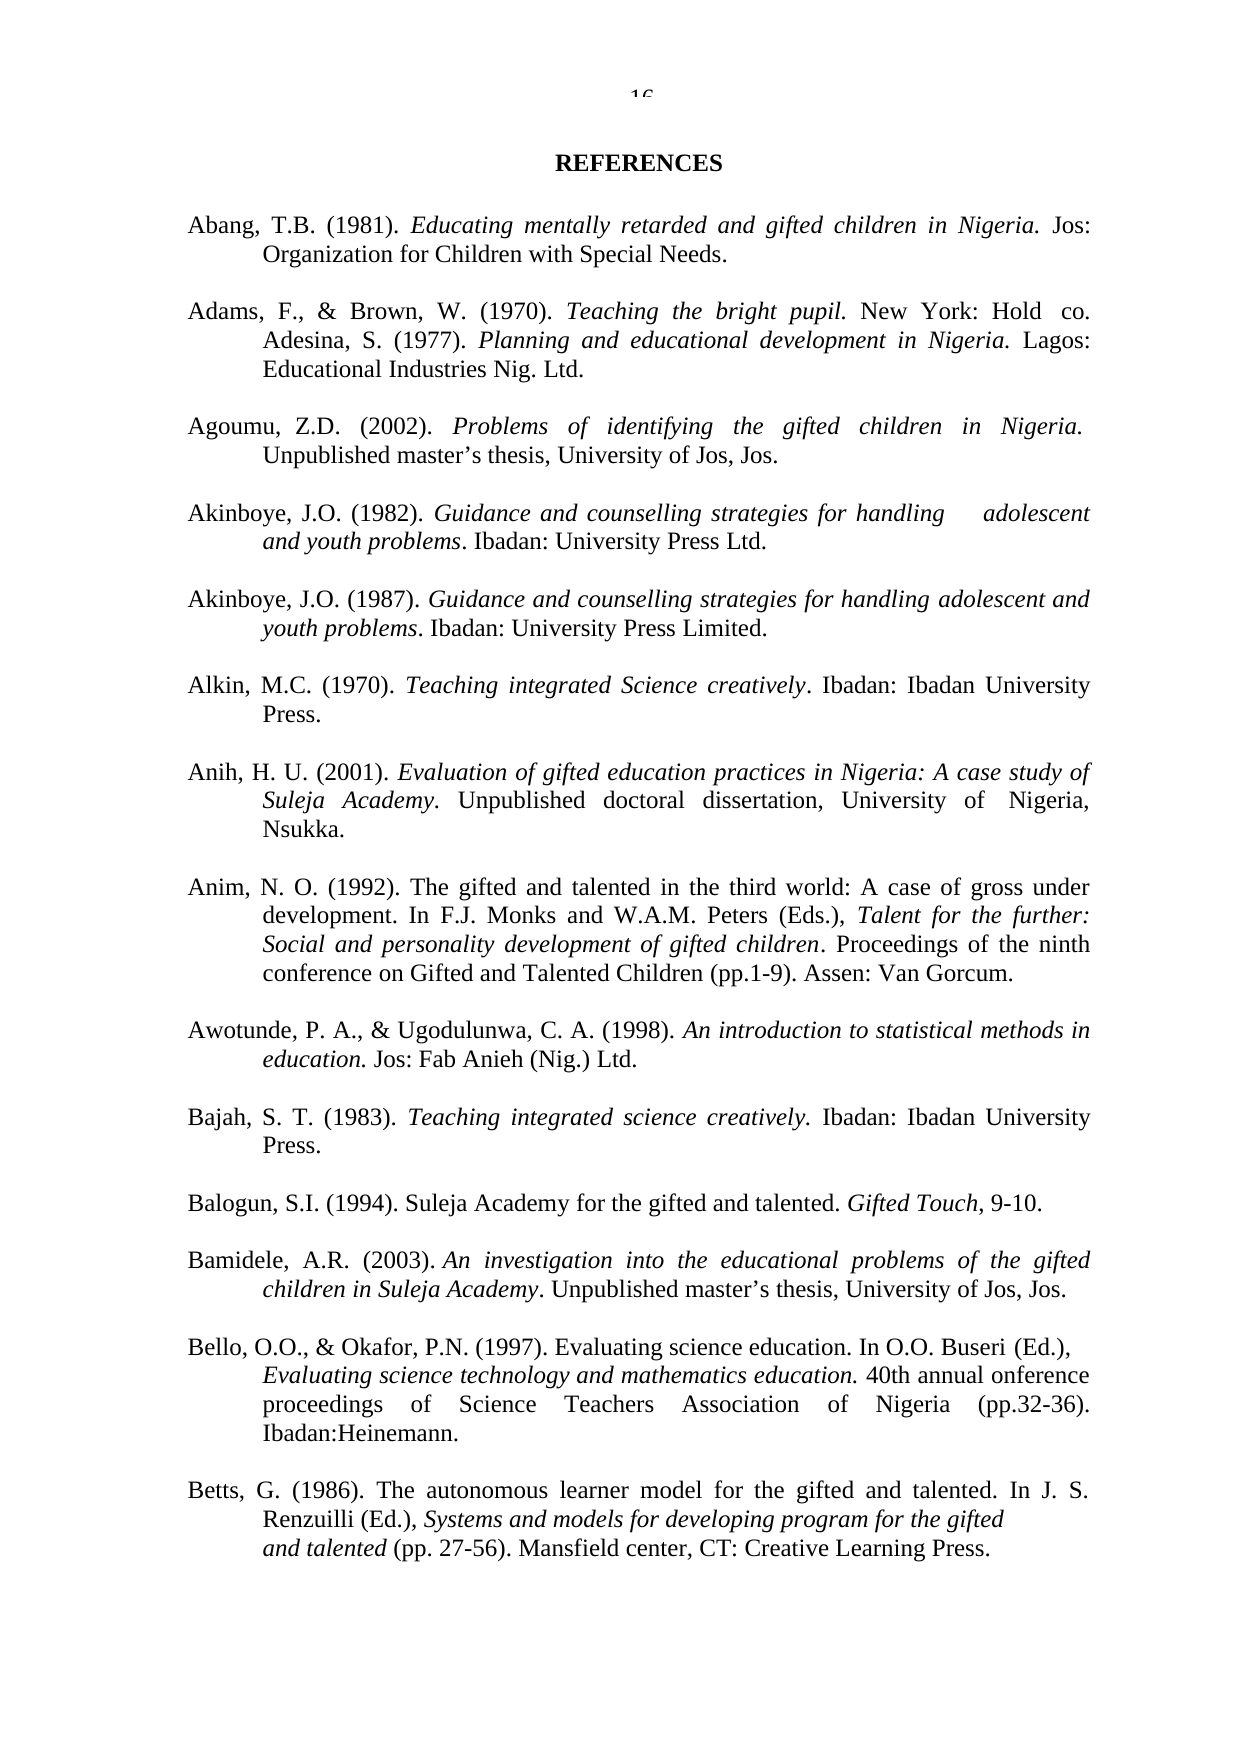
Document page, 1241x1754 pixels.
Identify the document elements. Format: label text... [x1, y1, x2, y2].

text Akinboye, J.O. (1987). Guidance and counselling strategies for handling adolescent and youth problems. Ibadan: University Press Limited. [187, 584, 1090, 642]
text Betts, G. (1986). The autonomous learner model for the gifted and talented. In J. S. [187, 1476, 1188, 1504]
text Balogun, S.I. (1994). Suleja Academy for the gifted and talented. Gifted Touch, 9-10. [187, 1188, 1188, 1217]
text Anim, N. O. (1992). The gifted and talented in the third world: A case of gross under development. In F.J. Monks and W.A.M. Peters (Eds.), Talent for the further: Social and personality development of gifted children. Proceedings of the ninth conference on Gifted and Talented Children (pp.1-9). Assen: Van Gorcum. [187, 872, 1091, 987]
text Abang, T.B. (1981). Educating mentally retarded and gifted children in Nigeria. Jos: Organization for Children with Special Needs. [187, 210, 1091, 268]
subtitle REFERENCES [129, 148, 1149, 177]
text Bello, O.O., & Okafor, P.N. (1997). Evaluating science education. In O.O. Buseri (Ed.), Evaluating science technology and mathematics education. 40th annual onference proceedings of Science Teachers Association of Nigeria (pp.32-36). Ibadan:Heinemann. [187, 1332, 1091, 1447]
text Unpublished master’s thesis, University of Jos, Jos. [262, 440, 1188, 469]
text Bamidele, A.R. (2003). An investigation into the educational problems of the gifted children in Suleja Academy. Unpublished master’s thesis, University of Jos, Jos. [187, 1245, 1091, 1303]
text Bajah, S. T. (1983). Teaching integrated science creatively. Ibadan: Ibadan University Press. [187, 1102, 1091, 1159]
text Alkin, M.C. (1970). Teaching integrated Science creatively. Ibadan: Ibadan University Press. [187, 670, 1091, 728]
text Akinboye, J.O. (1982). Guidance and counselling strategies for handling adolescent and youth problems. Ibadan: University Press Ltd. [187, 498, 1090, 555]
text Adams, F., & Brown, W. (1970). Teaching the bright pupil. New York: Hold co. Adesina, S. (1977). Planning and educational development in Nigeria. Lagos: Educational Industries Nig. Ltd. [187, 296, 1091, 383]
text Agoumu, Z.D. (2002). Problems of identifying the gifted children in Nigeria. [187, 411, 1188, 440]
text Renzuilli (Ed.), Systems and models for developing program for the gifted and talented (pp. 27-56). Mansfield center, CT: Creative Learning Press. [262, 1504, 1006, 1562]
text Awotunde, P. A., & Ugodulunwa, C. A. (1998). An introduction to statistical methods in education. Jos: Fab Anieh (Nig.) Ltd. [187, 1015, 1091, 1073]
text Anih, H. U. (2001). Evaluation of gifted education practices in Nigeria: A case study of Suleja Academy. Unpublished doctoral dissertation, University of Nigeria, Nsukka. [187, 757, 1090, 843]
